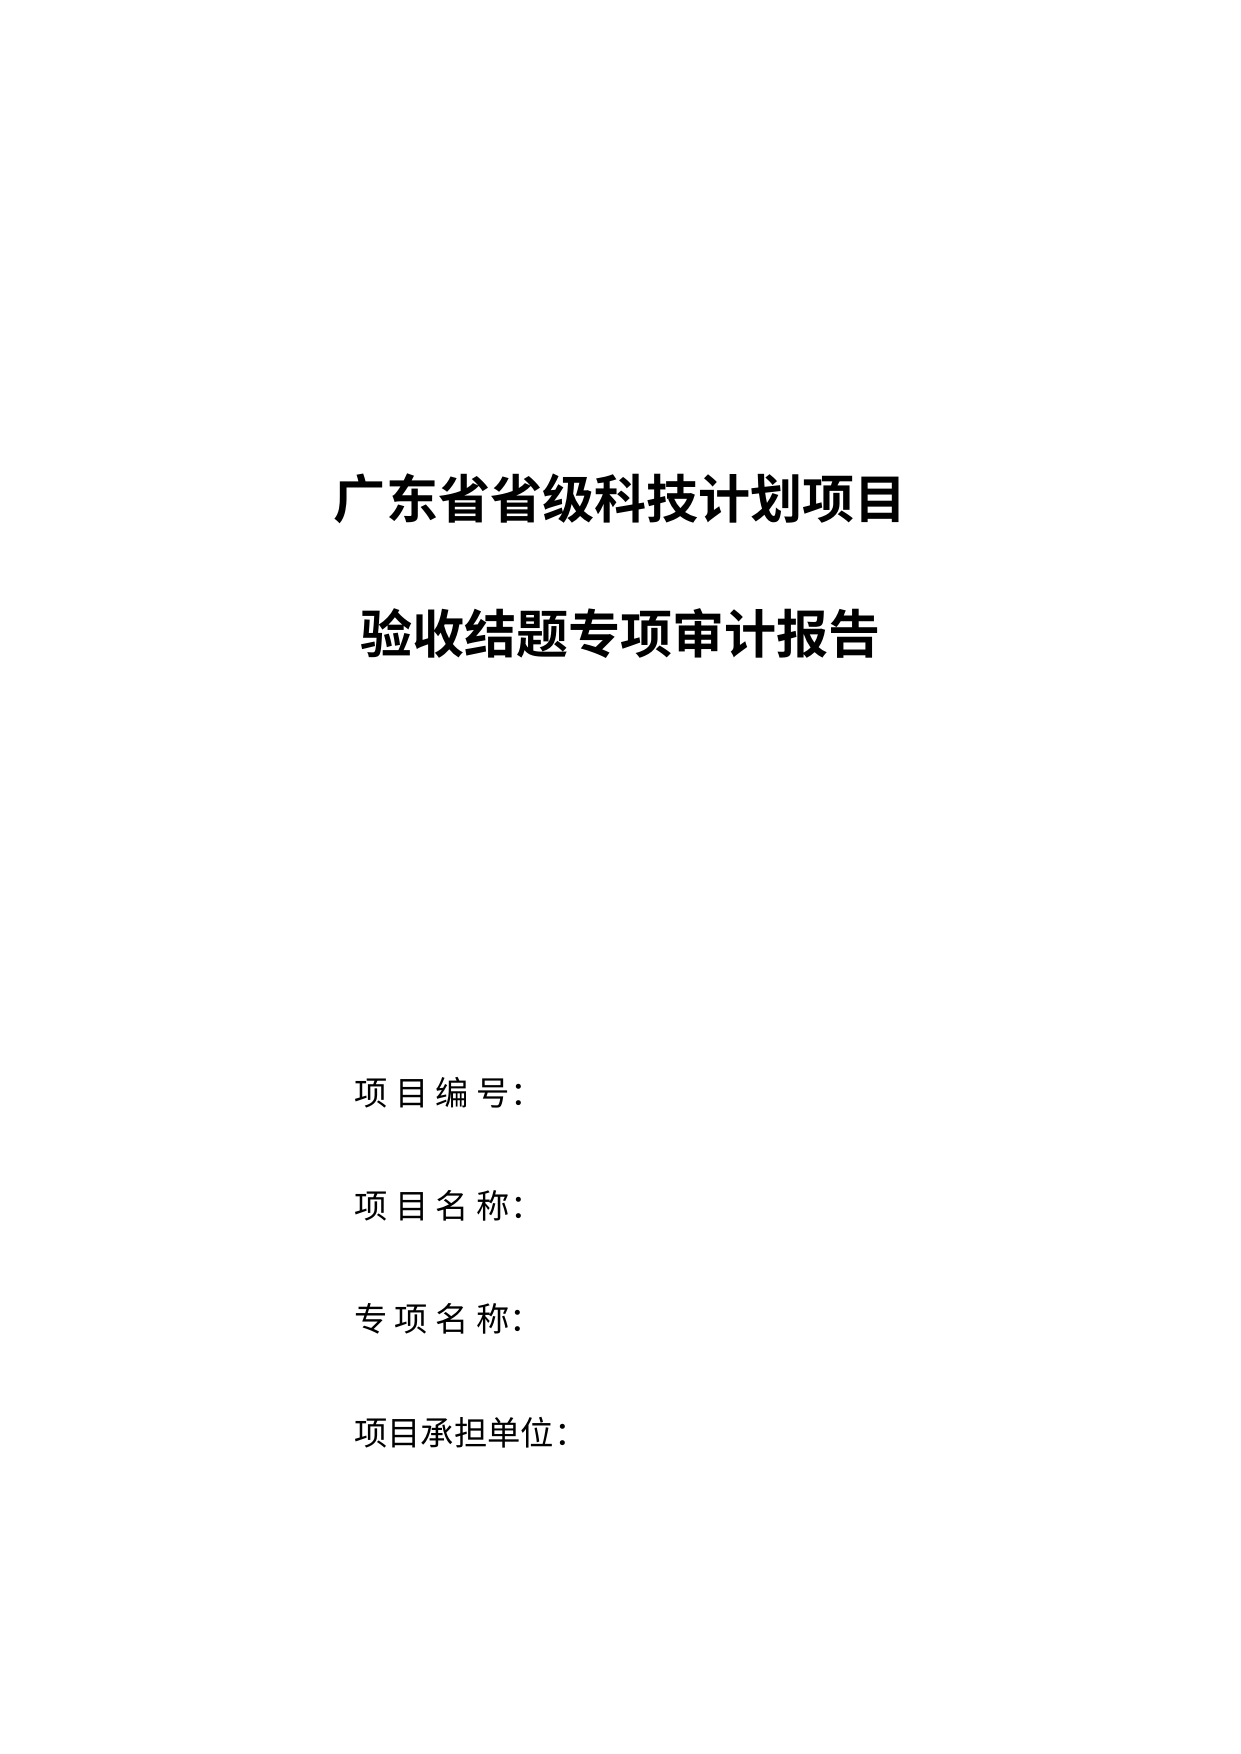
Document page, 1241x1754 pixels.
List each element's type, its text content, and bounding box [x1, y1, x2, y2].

text 专 项 名 称： [187, 1285, 1053, 1350]
text 项 目 名 称： [187, 1172, 1053, 1237]
text 验收结题专项审计报告 [187, 582, 1053, 679]
text 项目承担单位： [187, 1398, 1053, 1463]
text 广东省省级科技计划项目 [187, 447, 1053, 544]
text 项 目 编 号： [187, 1058, 1053, 1123]
